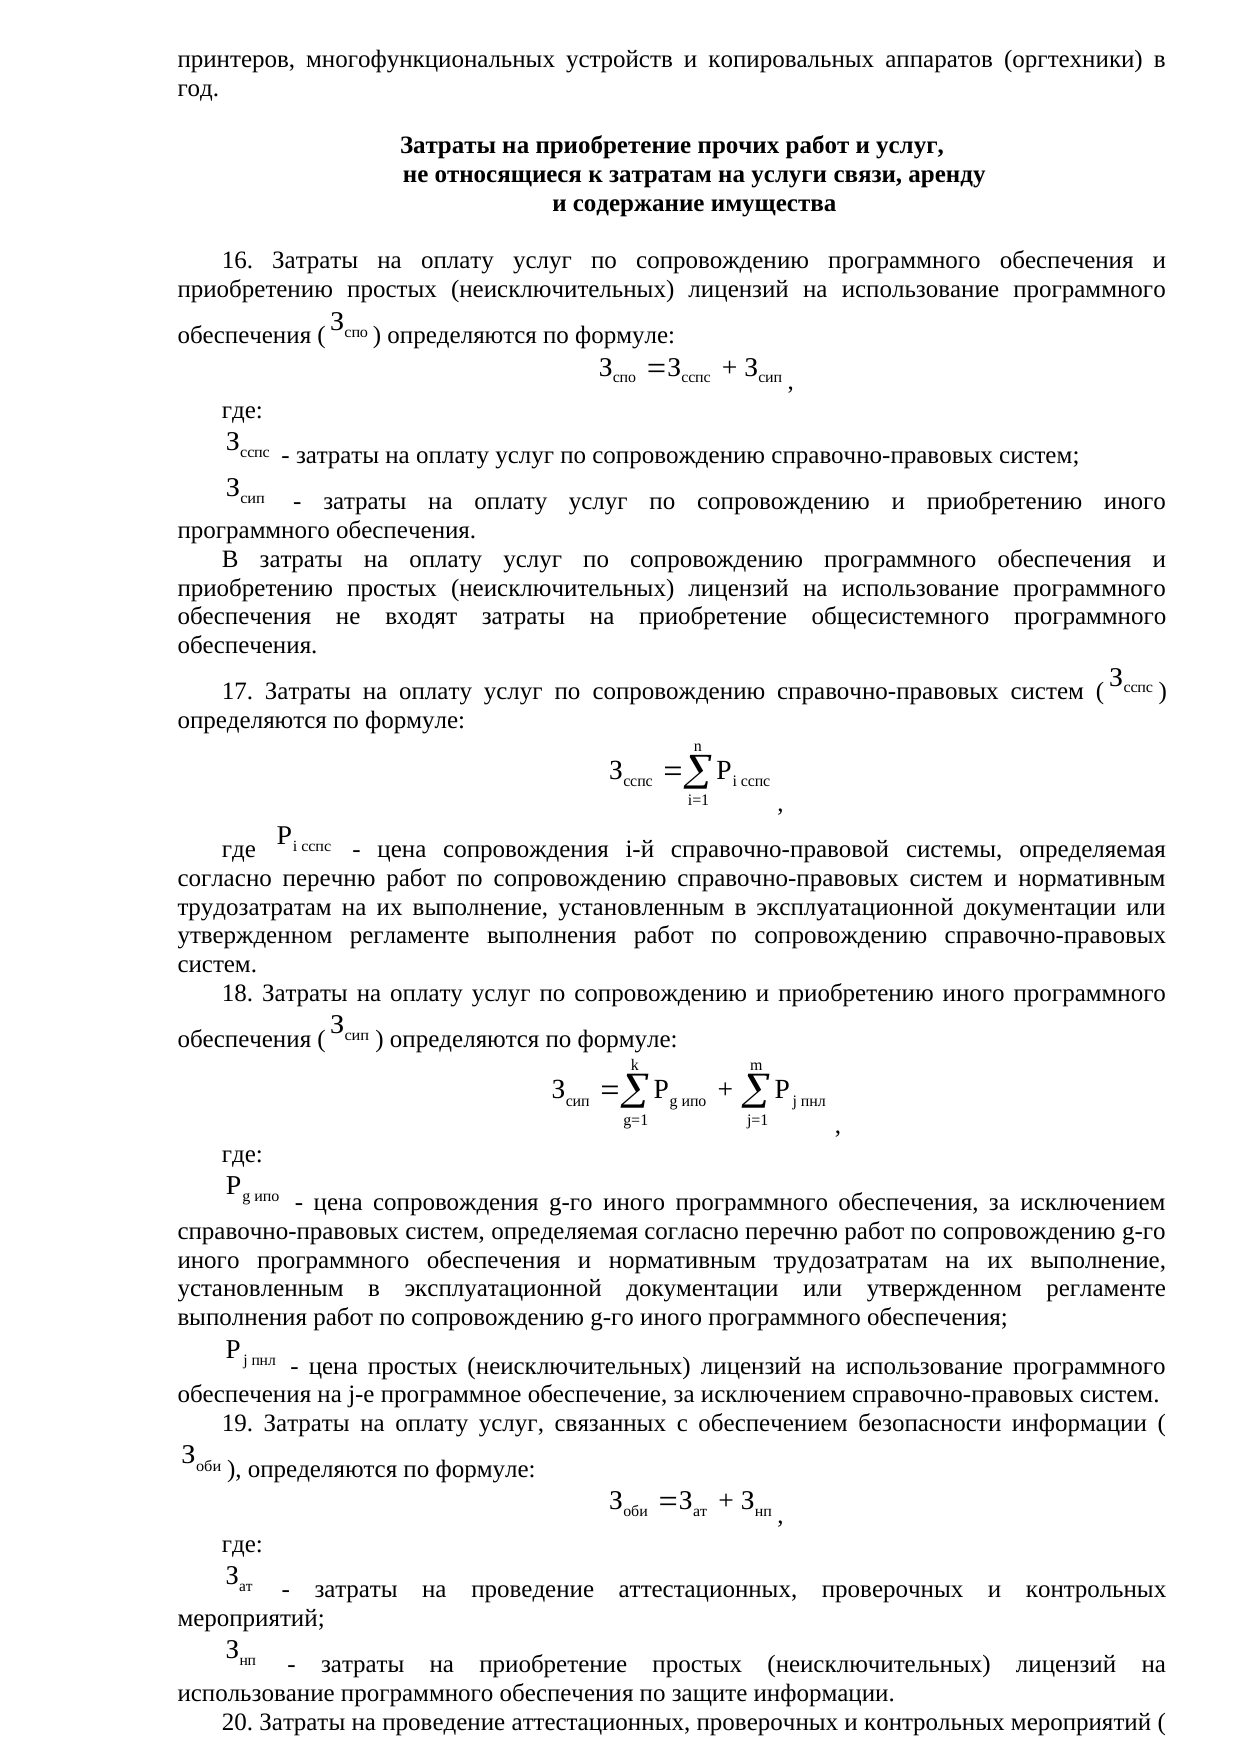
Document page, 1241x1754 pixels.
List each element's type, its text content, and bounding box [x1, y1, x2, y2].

text 16. Затраты на оплату услуг по сопровождению программного обеспечения и приобретению простых (неисключительных) лицензий на использование программного обеспечения () определяются по формуле: [177, 246, 1167, 349]
text Затраты на приобретение прочих работ и услуг, [177, 131, 1167, 159]
text - цена сопровождения g-го иного программного обеспечения, за исключением справочно-правовых систем, определяемая согласно перечню работ по сопровождению g-го иного программного обеспечения и нормативным трудозатратам на их выполнение, установленным в эксплуатационной документации или утвержденном регламенте выполнения работ по сопровождению g-го иного программного обеспечения; [177, 1168, 1167, 1331]
text где: [177, 395, 1167, 423]
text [177, 44, 1167, 102]
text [177, 1707, 1167, 1735]
text , [177, 349, 1167, 395]
text не относящиеся к затратам на услуги связи, аренду [177, 159, 1167, 188]
text , [177, 1483, 1167, 1529]
text и содержание имущества [177, 188, 1167, 217]
text - затраты на оплату услуг по сопровождению и приобретению иного программного обеспечения. [177, 469, 1167, 544]
text В затраты на оплату услуг по сопровождению программного обеспечения и приобретению простых (неисключительных) лицензий на использование программного обеспечения не входят затраты на приобретение общесистемного программного обеспечения. [177, 544, 1167, 659]
text - затраты на оплату услуг по сопровождению справочно-правовых систем; [177, 423, 1167, 469]
text 17. Затраты на оплату услуг по сопровождению справочно-правовых систем () определяются по формуле: [177, 659, 1167, 733]
text где - цена сопровождения i-й справочно-правовой системы, определяемая согласно перечню работ по сопровождению справочно-правовых систем и нормативным трудозатратам на их выполнение, установленным в эксплуатационной документации или утвержденном регламенте выполнения работ по сопровождению справочно-правовых систем. [177, 817, 1167, 978]
text - затраты на приобретение простых (неисключительных) лицензий на использование программного обеспечения по защите информации. [177, 1632, 1167, 1707]
text - затраты на проведение аттестационных, проверочных и контрольных мероприятий; [177, 1557, 1167, 1632]
text 19. Затраты на оплату услуг, связанных с обеспечением безопасности информации (), определяются по формуле: [177, 1408, 1167, 1483]
text , [177, 733, 1167, 817]
text 18. Затраты на оплату услуг по сопровождению и приобретению иного программного обеспечения () определяются по формуле: [177, 978, 1167, 1053]
text где: [177, 1139, 1167, 1168]
text где: [177, 1529, 1167, 1557]
text - цена простых (неисключительных) лицензий на использование программного обеспечения на j-е программное обеспечение, за исключением справочно-правовых систем. [177, 1331, 1167, 1408]
text , [177, 1053, 1167, 1139]
